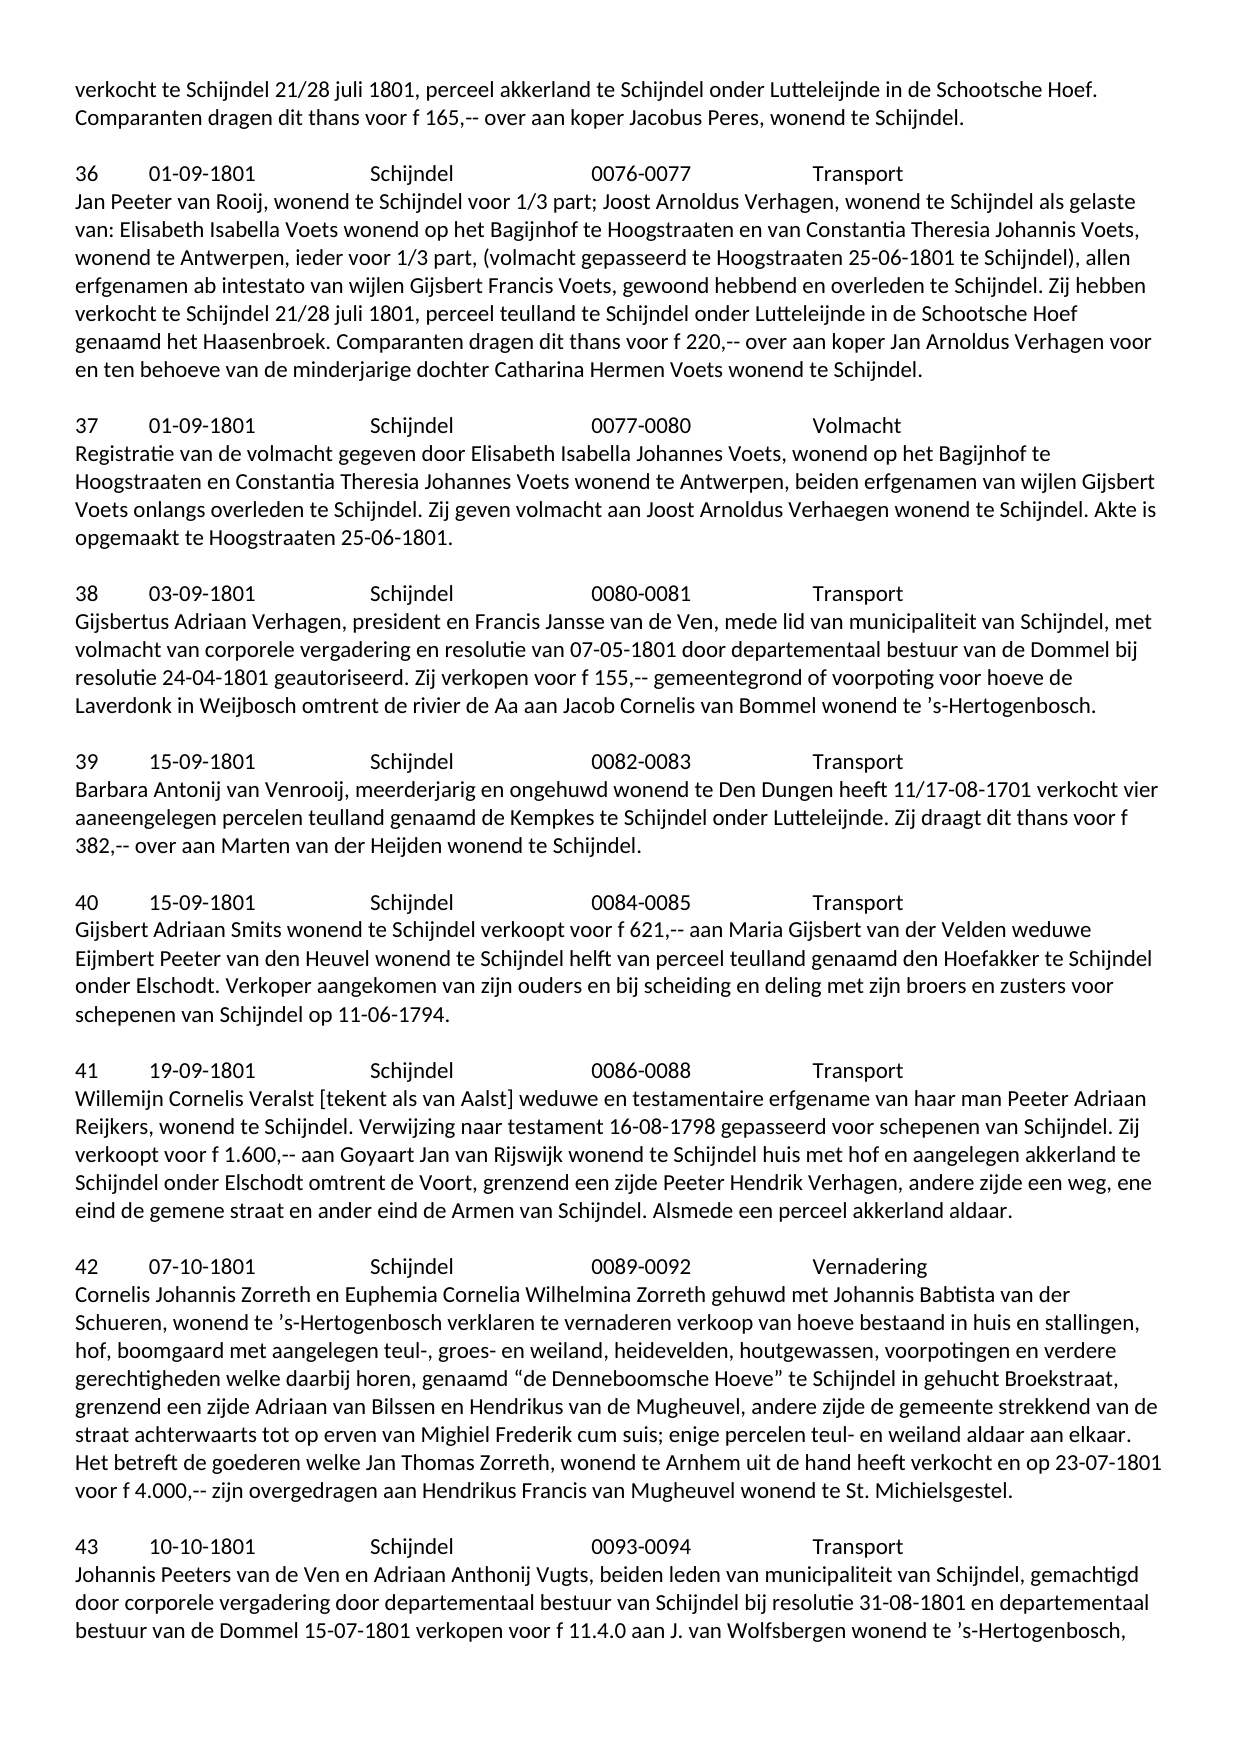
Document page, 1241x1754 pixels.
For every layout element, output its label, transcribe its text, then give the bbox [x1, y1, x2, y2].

text 36 01-09-1801 Schijndel 0076-0077 Transport [75, 159, 1165, 187]
text 37 01-09-1801 Schijndel 0077-0080 Volmacht [75, 411, 1165, 439]
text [75, 75, 1165, 131]
text Gijsbertus Adriaan Verhagen, president en Francis Jansse van de Ven, mede lid van municipaliteit van Schijndel, met volmacht van corporele vergadering en resolutie van 07-05-1801 door departementaal bestuur van de Dommel bij resolutie 24-04-1801 geautoriseerd. Zij verkopen voor f 155,-- gemeentegrond of voorpoting voor hoeve de Laverdonk in Weijbosch omtrent de rivier de Aa aan Jacob Cornelis van Bommel wonend te ’s-Hertogenbosch. [75, 607, 1165, 719]
text Barbara Antonij van Venrooij, meerderjarig en ongehuwd wonend te Den Dungen heeft 11/17-08-1701 verkocht vier aaneengelegen percelen teulland genaamd de Kempkes te Schijndel onder Lutteleijnde. Zij draagt dit thans voor f 382,-- over aan Marten van der Heijden wonend te Schijndel. [75, 776, 1165, 859]
text 38 03-09-1801 Schijndel 0080-0081 Transport [75, 579, 1165, 607]
text Registratie van de volmacht gegeven door Elisabeth Isabella Johannes Voets, wonend op het Bagijnhof te Hoogstraaten en Constantia Theresia Johannes Voets wonend te Antwerpen, beiden erfgenamen van wijlen Gijsbert Voets onlangs overleden te Schijndel. Zij geven volmacht aan Joost Arnoldus Verhaegen wonend te Schijndel. Akte is opgemaakt te Hoogstraaten 25-06-1801. [75, 439, 1165, 551]
text Cornelis Johannis Zorreth en Euphemia Cornelia Wilhelmina Zorreth gehuwd met Johannis Babtista van der Schueren, wonend te ’s-Hertogenbosch verklaren te vernaderen verkoop van hoeve bestaand in huis en stallingen, hof, boomgaard met aangelegen teul-, groes- en weiland, heidevelden, houtgewassen, voorpotingen en verdere gerechtigheden welke daarbij horen, genaamd “de Denneboomsche Hoeve” te Schijndel in gehucht Broekstraat, grenzend een zijde Adriaan van Bilssen en Hendrikus van de Mugheuvel, andere zijde de gemeente strekkend van de straat achterwaarts tot op erven van Mighiel Frederik cum suis; enige percelen teul- en weiland aldaar aan elkaar. Het betreft de goederen welke Jan Thomas Zorreth, wonend te Arnhem uit de hand heeft verkocht en op 23-07-1801 voor f 4.000,-- zijn overgedragen aan Hendrikus Francis van Mugheuvel wonend te St. Michielsgestel. [75, 1280, 1165, 1504]
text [75, 1560, 1165, 1644]
text Gijsbert Adriaan Smits wonend te Schijndel verkoopt voor f 621,-- aan Maria Gijsbert van der Velden weduwe Eijmbert Peeter van den Heuvel wonend te Schijndel helft van perceel teulland genaamd den Hoefakker te Schijndel onder Elschodt. Verkoper aangekomen van zijn ouders en bij scheiding en deling met zijn broers en zusters voor schepenen van Schijndel op 11-06-1794. [75, 916, 1165, 1028]
text 39 15-09-1801 Schijndel 0082-0083 Transport [75, 747, 1165, 776]
text 41 19-09-1801 Schijndel 0086-0088 Transport [75, 1056, 1165, 1084]
text 43 10-10-1801 Schijndel 0093-0094 Transport [75, 1532, 1165, 1560]
text Jan Peeter van Rooij, wonend te Schijndel voor 1/3 part; Joost Arnoldus Verhagen, wonend te Schijndel als gelaste van: Elisabeth Isabella Voets wonend op het Bagijnhof te Hoogstraaten en van Constantia Theresia Johannis Voets, wonend te Antwerpen, ieder voor 1/3 part, (volmacht gepasseerd te Hoogstraaten 25-06-1801 te Schijndel), allen erfgenamen ab intestato van wijlen Gijsbert Francis Voets, gewoond hebbend en overleden te Schijndel. Zij hebben verkocht te Schijndel 21/28 juli 1801, perceel teulland te Schijndel onder Lutteleijnde in de Schootsche Hoef genaamd het Haasenbroek. Comparanten dragen dit thans voor f 220,-- over aan koper Jan Arnoldus Verhagen voor en ten behoeve van de minderjarige dochter Catharina Hermen Voets wonend te Schijndel. [75, 187, 1165, 383]
text 40 15-09-1801 Schijndel 0084-0085 Transport [75, 888, 1165, 916]
text Willemijn Cornelis Veralst [tekent als van Aalst] weduwe en testamentaire erfgename van haar man Peeter Adriaan Reijkers, wonend te Schijndel. Verwijzing naar testament 16-08-1798 gepasseerd voor schepenen van Schijndel. Zij verkoopt voor f 1.600,-- aan Goyaart Jan van Rijswijk wonend te Schijndel huis met hof en aangelegen akkerland te Schijndel onder Elschodt omtrent de Voort, grenzend een zijde Peeter Hendrik Verhagen, andere zijde een weg, ene eind de gemene straat en ander eind de Armen van Schijndel. Alsmede een perceel akkerland aldaar. [75, 1084, 1165, 1224]
text 42 07-10-1801 Schijndel 0089-0092 Vernadering [75, 1252, 1165, 1280]
